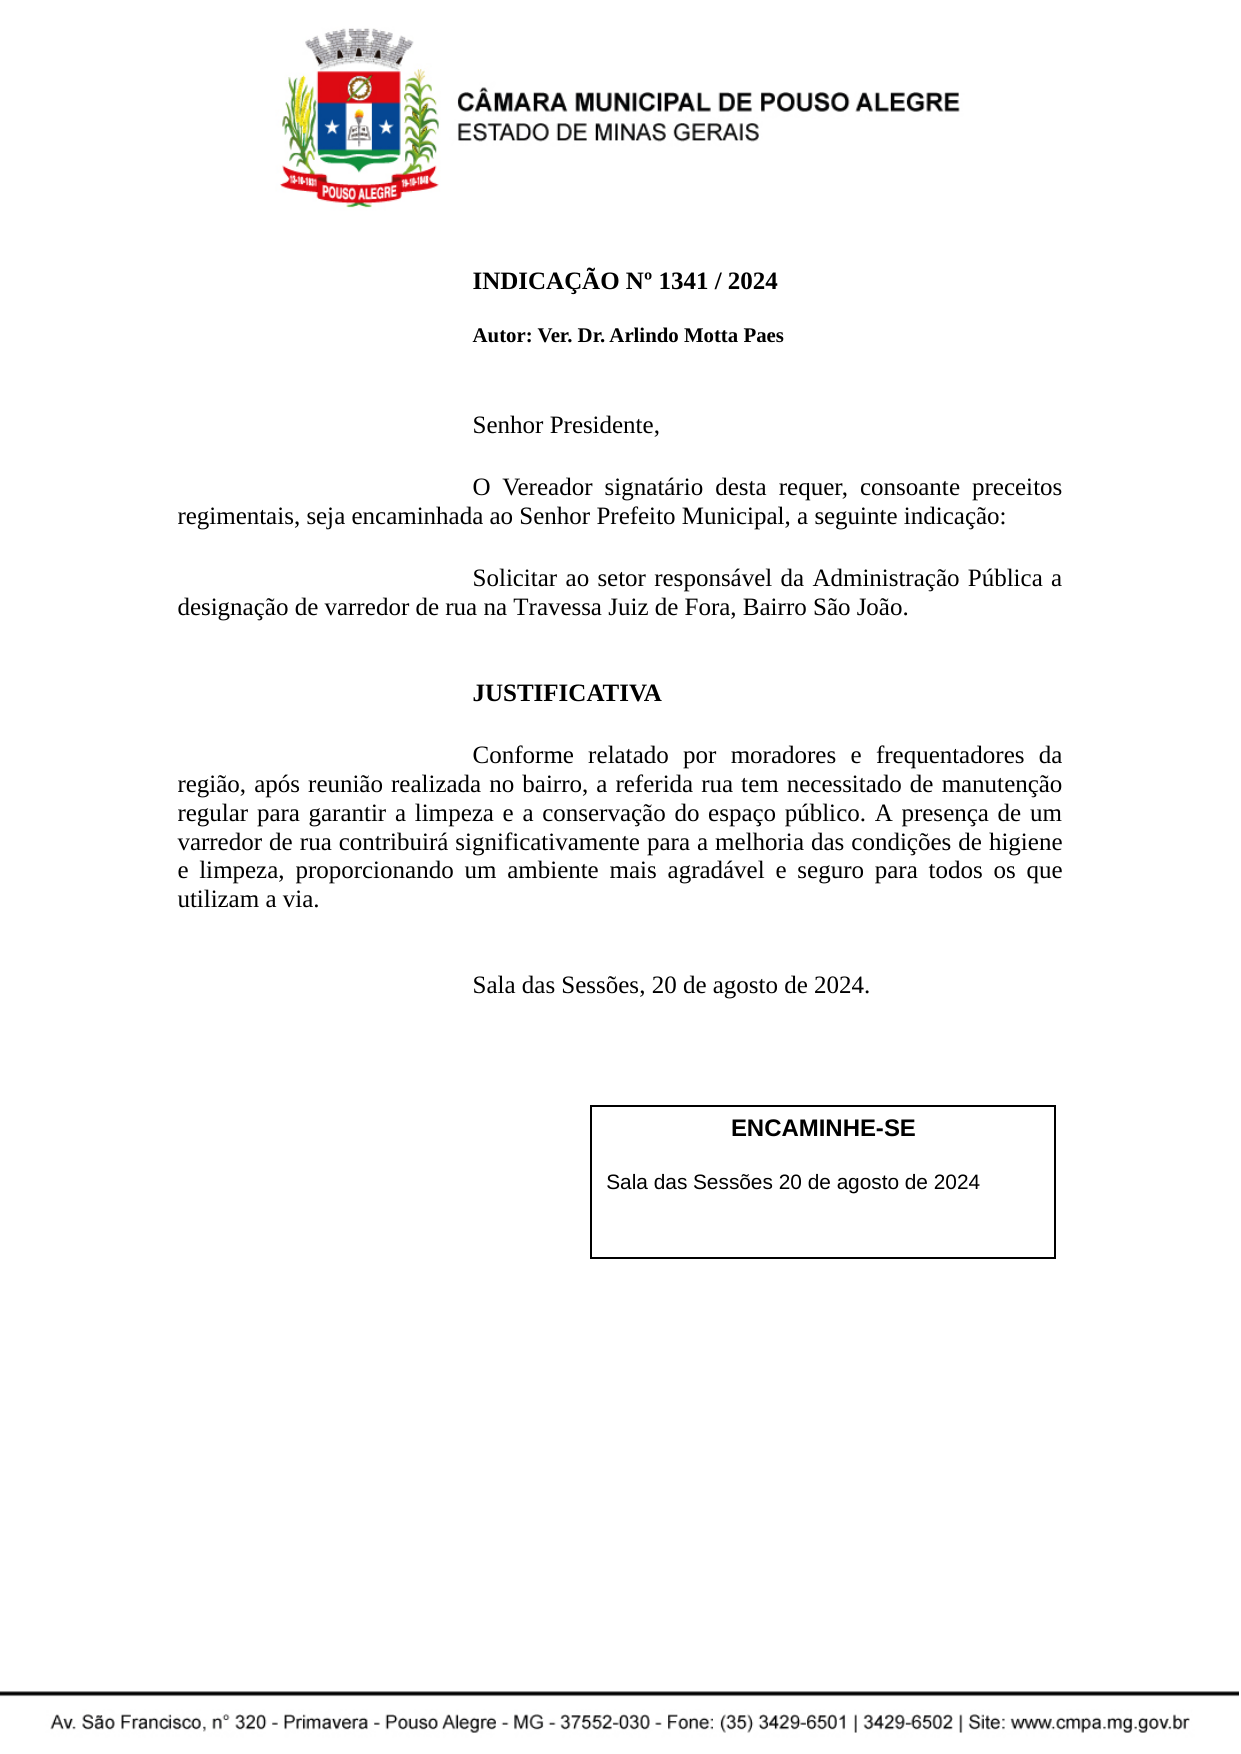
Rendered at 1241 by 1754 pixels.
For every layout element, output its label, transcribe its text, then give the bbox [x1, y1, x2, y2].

text Sala das Sessões, 20 de agosto de 2024. [472, 970, 1063, 999]
text O Vereador signatário desta requer, consoante preceitos regimentais, seja encaminhada ao Senhor Prefeito Municipal, a seguinte indicação: [177, 472, 1063, 529]
text JUSTIFICATIVA [177, 678, 1004, 707]
text Senhor Presidente, [472, 410, 1063, 438]
text Conforme relatado por moradores e frequentadores da região, após reunião realizada no bairro, a referida rua tem necessitado de manutenção regular para garantir a limpeza e a conservação do espaço público. A presença de um varredor de rua contribuirá significativamente para a melhoria das condições de higiene e limpeza, proporcionando um ambiente mais agradável e seguro para todos os que utilizam a via. [177, 740, 1063, 913]
text INDICAÇÃO Nº 1341 / 2024 [472, 266, 1063, 294]
text Solicitar ao setor responsável da Administração Pública a designação de varredor de rua na Travessa Juiz de Fora, Bairro São João. [177, 563, 1063, 621]
picture [0, 1655, 1239, 1752]
picture [0, 0, 1240, 237]
text Autor: Ver. Dr. Arlindo Motta Paes [472, 323, 1063, 347]
